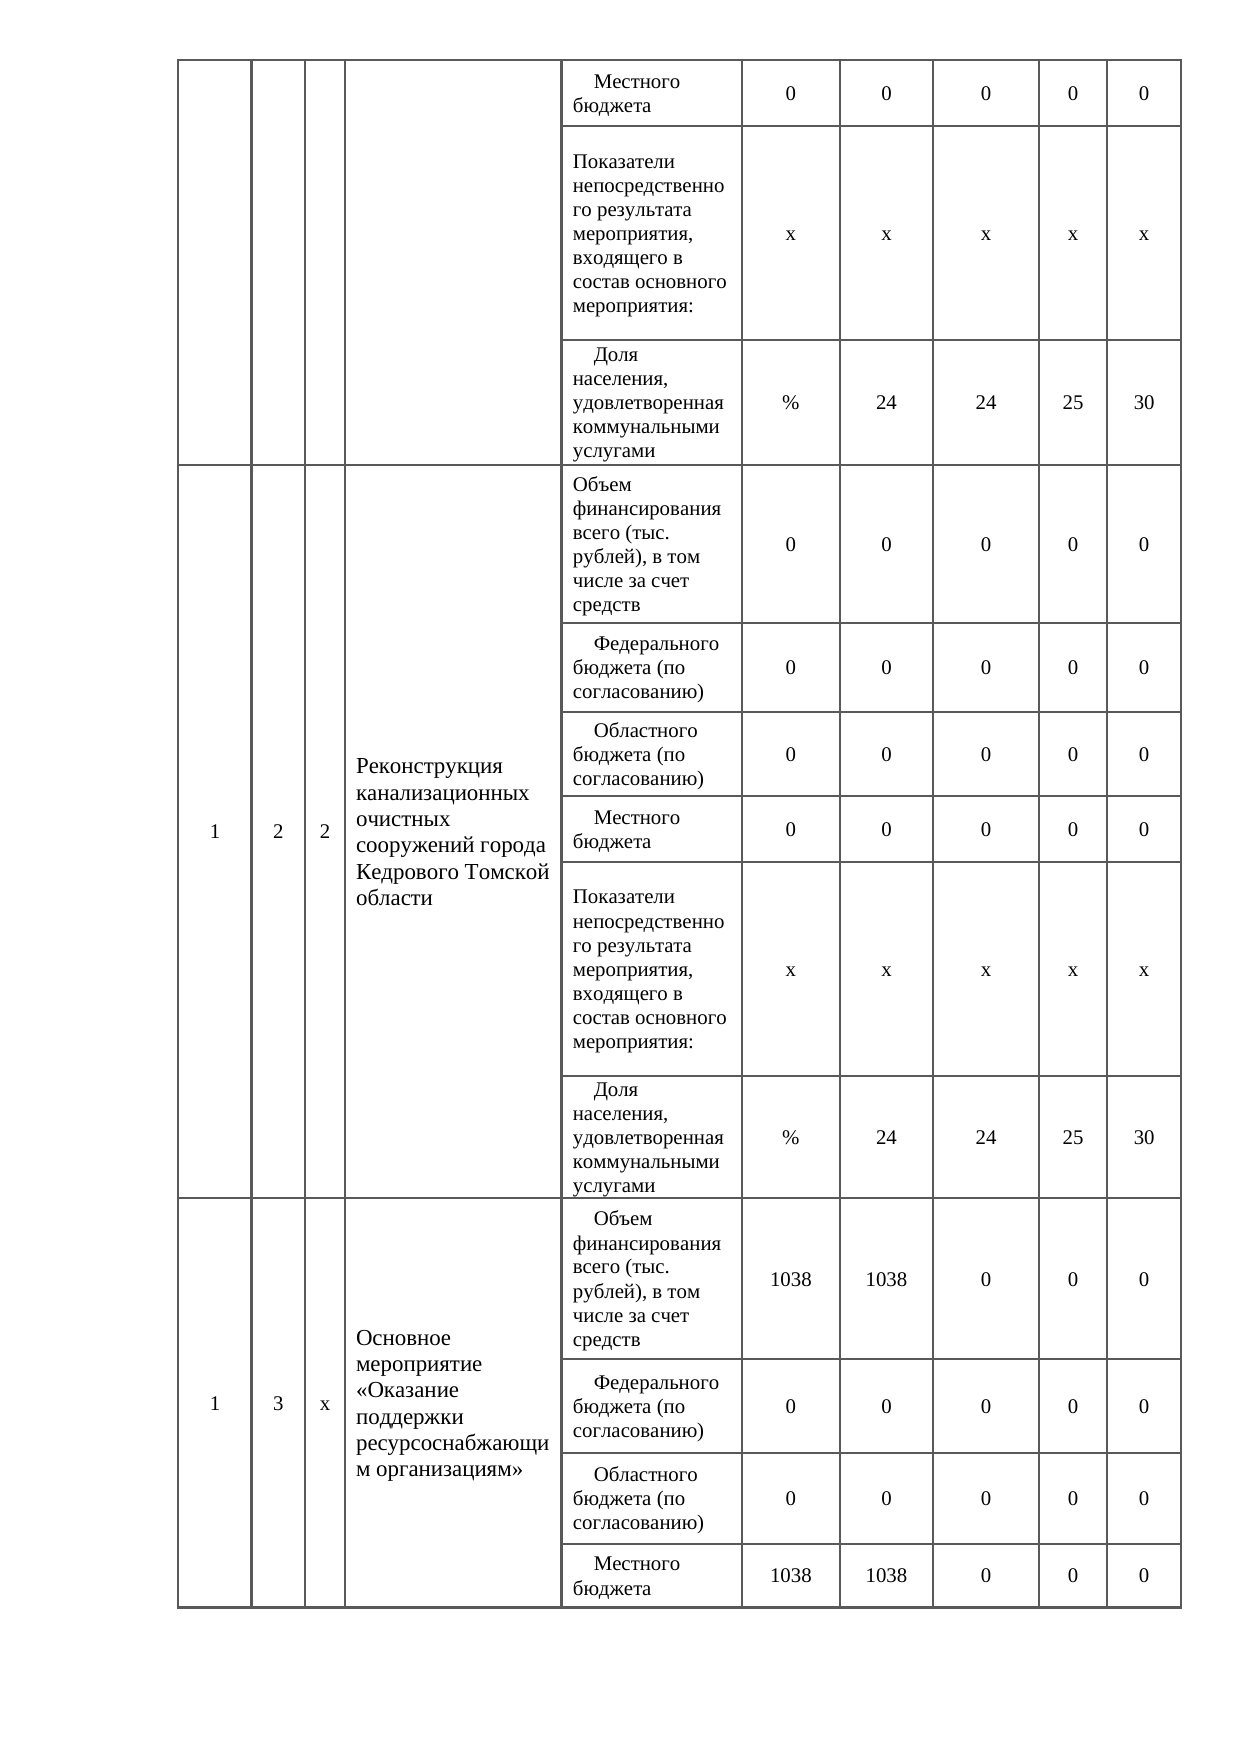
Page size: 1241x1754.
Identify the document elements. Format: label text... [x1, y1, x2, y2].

table_cell 0 [743, 624, 839, 711]
table_cell х [743, 863, 839, 1075]
table_cell 0 [743, 797, 839, 861]
table_cell 0 [1108, 1454, 1180, 1542]
table_cell х [934, 863, 1038, 1075]
table_cell х [841, 127, 932, 339]
table_cell 30 [1108, 341, 1180, 464]
table_cell Федерального бюджета (по согласованию) [563, 1360, 741, 1452]
table_cell х [1040, 127, 1106, 339]
table_cell 1038 [841, 1199, 932, 1358]
table_cell 0 [1040, 1454, 1106, 1542]
table_cell 0 [1108, 797, 1180, 861]
table_cell Показатели непосредственного результата мероприятия, входящего в состав основного мероприятия: [563, 127, 741, 339]
table_cell 1 [179, 466, 250, 1197]
table_cell х [934, 127, 1038, 339]
table_cell х [306, 1199, 344, 1606]
table_cell 25 [1040, 341, 1106, 464]
table_cell 0 [1040, 1199, 1106, 1358]
table_cell 1038 [743, 1199, 839, 1358]
table_cell 0 [934, 1454, 1038, 1542]
table_cell 0 [841, 797, 932, 861]
table_cell 0 [743, 1454, 839, 1542]
table_cell х [841, 863, 932, 1075]
table_cell Местного бюджета [563, 797, 741, 861]
table_cell 0 [1040, 713, 1106, 795]
table_cell % [743, 341, 839, 464]
table_cell Показатели непосредственного результата мероприятия, входящего в состав основного мероприятия: [563, 863, 741, 1075]
table_cell 0 [934, 713, 1038, 795]
table_cell 0 [841, 1360, 932, 1452]
table_cell Областного бюджета (по согласованию) [563, 713, 741, 795]
table_cell 2 [306, 466, 344, 1197]
table_cell 1038 [841, 1545, 932, 1606]
table_cell Местного бюджета [563, 61, 741, 125]
table_cell 24 [841, 1077, 932, 1197]
table_cell Доля населения, удовлетворенная коммунальными услугами [563, 1077, 741, 1197]
table_cell 0 [743, 61, 839, 125]
table_cell Объем финансирования всего (тыс. рублей), в том числе за счет средств [563, 466, 741, 622]
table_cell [563, 1199, 741, 1358]
table_cell 0 [934, 1199, 1038, 1358]
table_cell х [1040, 863, 1106, 1075]
table_cell 0 [841, 61, 932, 125]
table_cell 1 [179, 1199, 250, 1606]
table_cell 0 [934, 61, 1038, 125]
table_cell 24 [934, 1077, 1038, 1197]
table_cell Местного бюджета [563, 1545, 741, 1606]
table_cell 0 [1108, 61, 1180, 125]
table_cell Областного бюджета (по согласованию) [563, 1454, 741, 1542]
table_cell 0 [1108, 1199, 1180, 1358]
table_cell 0 [1108, 1545, 1180, 1606]
table_cell 0 [1040, 1360, 1106, 1452]
table_cell Основное мероприятие «Оказание поддержки ресурсоснабжающим организациям» [346, 1199, 560, 1606]
table_cell 2 [253, 466, 304, 1197]
table_cell 0 [1108, 624, 1180, 711]
table_cell 0 [934, 797, 1038, 861]
table_cell 0 [1108, 1360, 1180, 1452]
table_cell 0 [934, 624, 1038, 711]
table_cell 24 [934, 341, 1038, 464]
table_cell 0 [934, 1545, 1038, 1606]
table_cell 0 [841, 466, 932, 622]
table_cell Федерального бюджета (по согласованию) [563, 624, 741, 711]
table_cell х [743, 127, 839, 339]
table_cell 0 [1108, 713, 1180, 795]
table_cell 24 [841, 341, 932, 464]
table_cell Реконструкция канализационных очистных сооружений города Кедрового Томской области [346, 466, 560, 1197]
table_cell 0 [743, 466, 839, 622]
table_cell 30 [1108, 1077, 1180, 1197]
table_cell Доля населения, удовлетворенная коммунальными услугами [563, 341, 741, 464]
table_cell 0 [1108, 466, 1180, 622]
table_cell 1038 [743, 1545, 839, 1606]
table_cell 0 [841, 1454, 932, 1542]
table_cell 0 [841, 713, 932, 795]
table_cell 0 [1040, 797, 1106, 861]
table_cell 0 [934, 1360, 1038, 1452]
table_cell 0 [841, 624, 932, 711]
table_cell 0 [743, 1360, 839, 1452]
table_cell 0 [743, 713, 839, 795]
table_cell х [1108, 127, 1180, 339]
table_cell х [1108, 863, 1180, 1075]
table_cell 0 [1040, 61, 1106, 125]
table_cell % [743, 1077, 839, 1197]
table_cell 0 [1040, 624, 1106, 711]
table_cell 3 [253, 1199, 304, 1606]
table_cell 0 [1040, 1545, 1106, 1606]
table_cell 0 [1040, 466, 1106, 622]
table_cell 0 [934, 466, 1038, 622]
table_cell 25 [1040, 1077, 1106, 1197]
